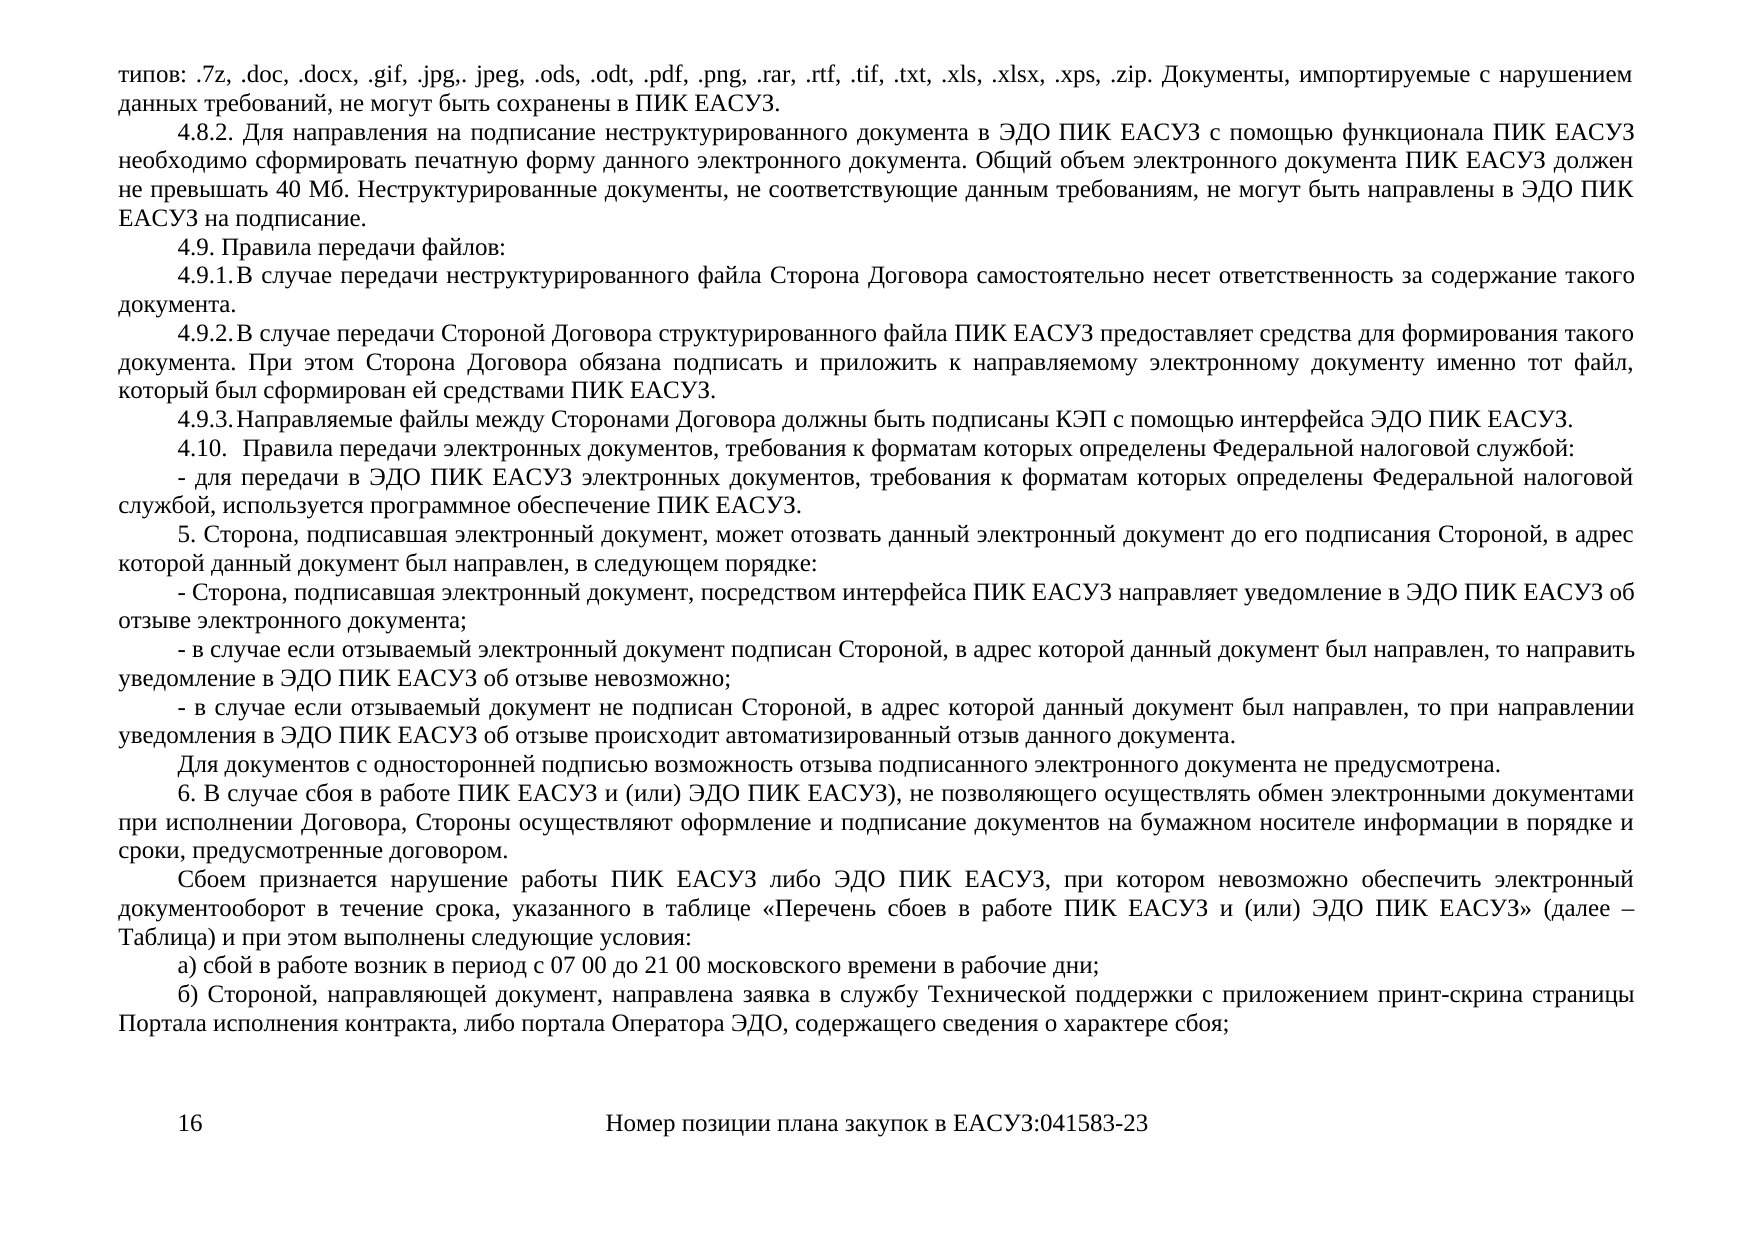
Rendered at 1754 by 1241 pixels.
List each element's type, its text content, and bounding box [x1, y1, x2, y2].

list - Сторона, подписавшая электронный документ, посредством интерфейса ПИК ЕАСУЗ направляет уведомление в ЭДО ПИК ЕАСУЗ об отзыве электронного документа; [118, 577, 1636, 634]
list - для передачи в ЭДО ПИК ЕАСУЗ электронных документов, требования к форматам которых определены Федеральной налоговой службой, используется программное обеспечение ПИК ЕАСУЗ. [118, 462, 1636, 519]
list б) Стороной, направляющей документ, направлена заявка в службу Технической поддержки с приложением принт-скрина страницы Портала исполнения контракта, либо портала Оператора ЭДО, содержащего сведения о характере сбоя; [118, 979, 1636, 1037]
list 4.9.3. Направляемые файлы между Сторонами Договора должны быть подписаны КЭП с помощью интерфейса ЭДО ПИК ЕАСУЗ. [118, 404, 1636, 433]
list 6. В случае сбоя в работе ПИК ЕАСУЗ и (или) ЭДО ПИК ЕАСУЗ), не позволяющего осуществлять обмен электронными документами при исполнении Договора, Стороны осуществляют оформление и подписание документов на бумажном носителе информации в порядке и сроки, предусмотренные договором. [118, 778, 1636, 864]
list 5. Сторона, подписавшая электронный документ, может отозвать данный электронный документ до его подписания Стороной, в адрес которой данный документ был направлен, в следующем порядке: [118, 519, 1636, 577]
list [118, 59, 1636, 117]
list а) сбой в работе возник в период с 07 00 до 21 00 московского времени в рабочие дни; [118, 950, 1636, 979]
list - в случае если отзываемый электронный документ подписан Стороной, в адрес которой данный документ был направлен, то направить уведомление в ЭДО ПИК ЕАСУЗ об отзыве невозможно; [118, 634, 1636, 692]
list 4.8.2. Для направления на подписание неструктурированного документа в ЭДО ПИК ЕАСУЗ с помощью функционала ПИК ЕАСУЗ необходимо сформировать печатную форму данного электронного документа. Общий объем электронного документа ПИК ЕАСУЗ должен не превышать 40 Мб. Неструктурированные документы, не соответствующие данным требованиям, не могут быть направлены в ЭДО ПИК ЕАСУЗ на подписание. [118, 117, 1636, 232]
list 4.9. Правила передачи файлов: [118, 232, 1636, 260]
list Сбоем признается нарушение работы ПИК ЕАСУЗ либо ЭДО ПИК ЕАСУЗ, при котором невозможно обеспечить электронный документооборот в течение срока, указанного в таблице «Перечень сбоев в работе ПИК ЕАСУЗ и (или) ЭДО ПИК ЕАСУЗ» (далее – Таблица) и при этом выполнены следующие условия: [118, 864, 1636, 950]
list 4.9.1. В случае передачи неструктурированного файла Сторона Договора самостоятельно несет ответственность за содержание такого документа. [118, 260, 1636, 318]
list 4.9.2. В случае передачи Стороной Договора структурированного файла ПИК ЕАСУЗ предоставляет средства для формирования такого документа. При этом Сторона Договора обязана подписать и приложить к направляемому электронному документу именно тот файл, который был сформирован ей средствами ПИК ЕАСУЗ. [118, 318, 1636, 404]
list - в случае если отзываемый документ не подписан Стороной, в адрес которой данный документ был направлен, то при направлении уведомления в ЭДО ПИК ЕАСУЗ об отзыве происходит автоматизированный отзыв данного документа. [118, 692, 1636, 749]
list 4.10. Правила передачи электронных документов, требования к форматам которых определены Федеральной налоговой службой: [118, 433, 1636, 462]
list Для документов с односторонней подписью возможность отзыва подписанного электронного документа не предусмотрена. [118, 749, 1636, 778]
